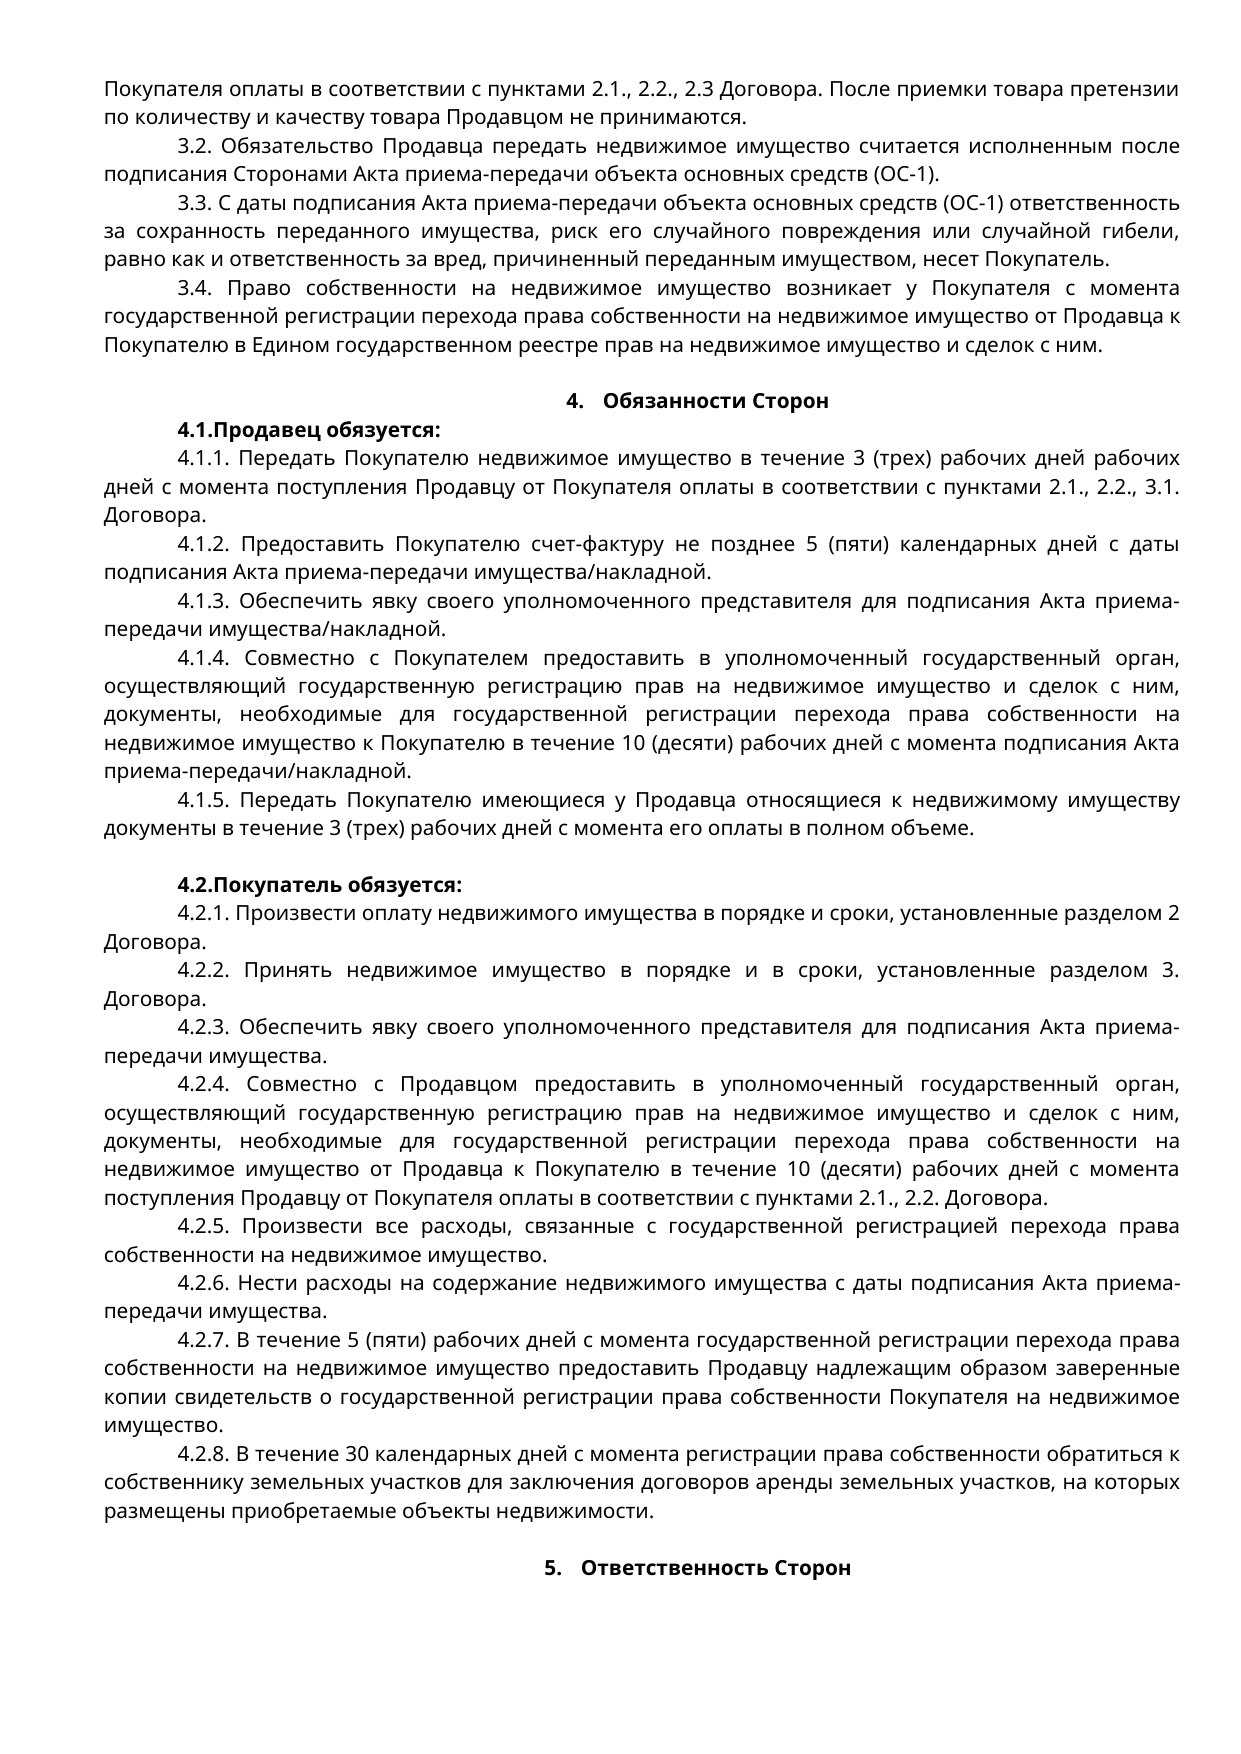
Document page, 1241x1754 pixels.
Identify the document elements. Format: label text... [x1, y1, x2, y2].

text 4.2.5. Произвести все расходы, связанные с государственной регистрацией перехода права собственности на недвижимое имущество. [103, 1211, 1181, 1268]
list Ответственность Сторон [141, 1553, 1181, 1581]
text 4.2.3. Обеспечить явку своего уполномоченного представителя для подписания Акта приема-передачи имущества. [103, 1012, 1181, 1069]
list Обязанности Сторон [141, 387, 1181, 415]
list 3.3. С даты подписания Акта приема-передачи объекта основных средств (ОС-1) ответственность за сохранность переданного имущества, риск его случайного повреждения или случайной гибели, равно как и ответственность за вред, причиненный переданным имуществом, несет Покупатель. [103, 188, 1181, 273]
text 4.2.2. Принять недвижимое имущество в порядке и в сроки, установленные разделом 3. Договора. [103, 955, 1181, 1012]
text 4.2.7. В течение 5 (пяти) рабочих дней с момента государственной регистрации перехода права собственности на недвижимое имущество предоставить Продавцу надлежащим образом заверенные копии свидетельств о государственной регистрации права собственности Покупателя на недвижимое имущество. [103, 1325, 1181, 1439]
list 3.4. Право собственности на недвижимое имущество возникает у Покупателя с момента государственной регистрации перехода права собственности на недвижимое имущество от Продавца к Покупателю в Едином государственном реестре прав на недвижимое имущество и сделок с ним. [103, 273, 1181, 358]
text 4.2.Покупатель обязуется: [103, 870, 1181, 898]
text 4.2.1. Произвести оплату недвижимого имущества в порядке и сроки, установленные разделом 2 Договора. [103, 898, 1181, 955]
text 4.1.4. Совместно с Покупателем предоставить в уполномоченный государственный орган, осуществляющий государственную регистрацию прав на недвижимое имущество и сделок с ним, документы, необходимые для государственной регистрации перехода права собственности на недвижимое имущество к Покупателю в течение 10 (десяти) рабочих дней с момента подписания Акта приема-передачи/накладной. [103, 643, 1181, 785]
text 4.2.4. Совместно с Продавцом предоставить в уполномоченный государственный орган, осуществляющий государственную регистрацию прав на недвижимое имущество и сделок с ним, документы, необходимые для государственной регистрации перехода права собственности на недвижимое имущество от Продавца к Покупателю в течение 10 (десяти) рабочих дней с момента поступления Продавцу от Покупателя оплаты в соответствии с пунктами 2.1., 2.2. Договора. [103, 1069, 1181, 1211]
text 4.2.6. Нести расходы на содержание недвижимого имущества с даты подписания Акта приема-передачи имущества. [103, 1268, 1181, 1325]
text 4.1.5. Передать Покупателю имеющиеся у Продавца относящиеся к недвижимому имуществу документы в течение 3 (трех) рабочих дней с момента его оплаты в полном объеме. [103, 785, 1181, 842]
text 4.1.2. Предоставить Покупателю счет-фактуру не позднее 5 (пяти) календарных дней с даты подписания Акта приема-передачи имущества/накладной. [103, 529, 1181, 586]
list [103, 74, 1181, 131]
text 4.1.3. Обеспечить явку своего уполномоченного представителя для подписания Акта приема-передачи имущества/накладной. [103, 586, 1181, 643]
text 4.1.Продавец обязуется: [103, 415, 1181, 443]
list 3.2. Обязательство Продавца передать недвижимое имущество считается исполненным после подписания Сторонами Акта приема-передачи объекта основных средств (ОС-1). [103, 131, 1181, 188]
text 4.1.1. Передать Покупателю недвижимое имущество в течение 3 (трех) рабочих дней рабочих дней с момента поступления Продавцу от Покупателя оплаты в соответствии с пунктами 2.1., 2.2., 3.1. Договора. [103, 443, 1181, 529]
text 4.2.8. В течение 30 календарных дней с момента регистрации права собственности обратиться к собственнику земельных участков для заключения договоров аренды земельных участков, на которых размещены приобретаемые объекты недвижимости. [103, 1439, 1181, 1524]
